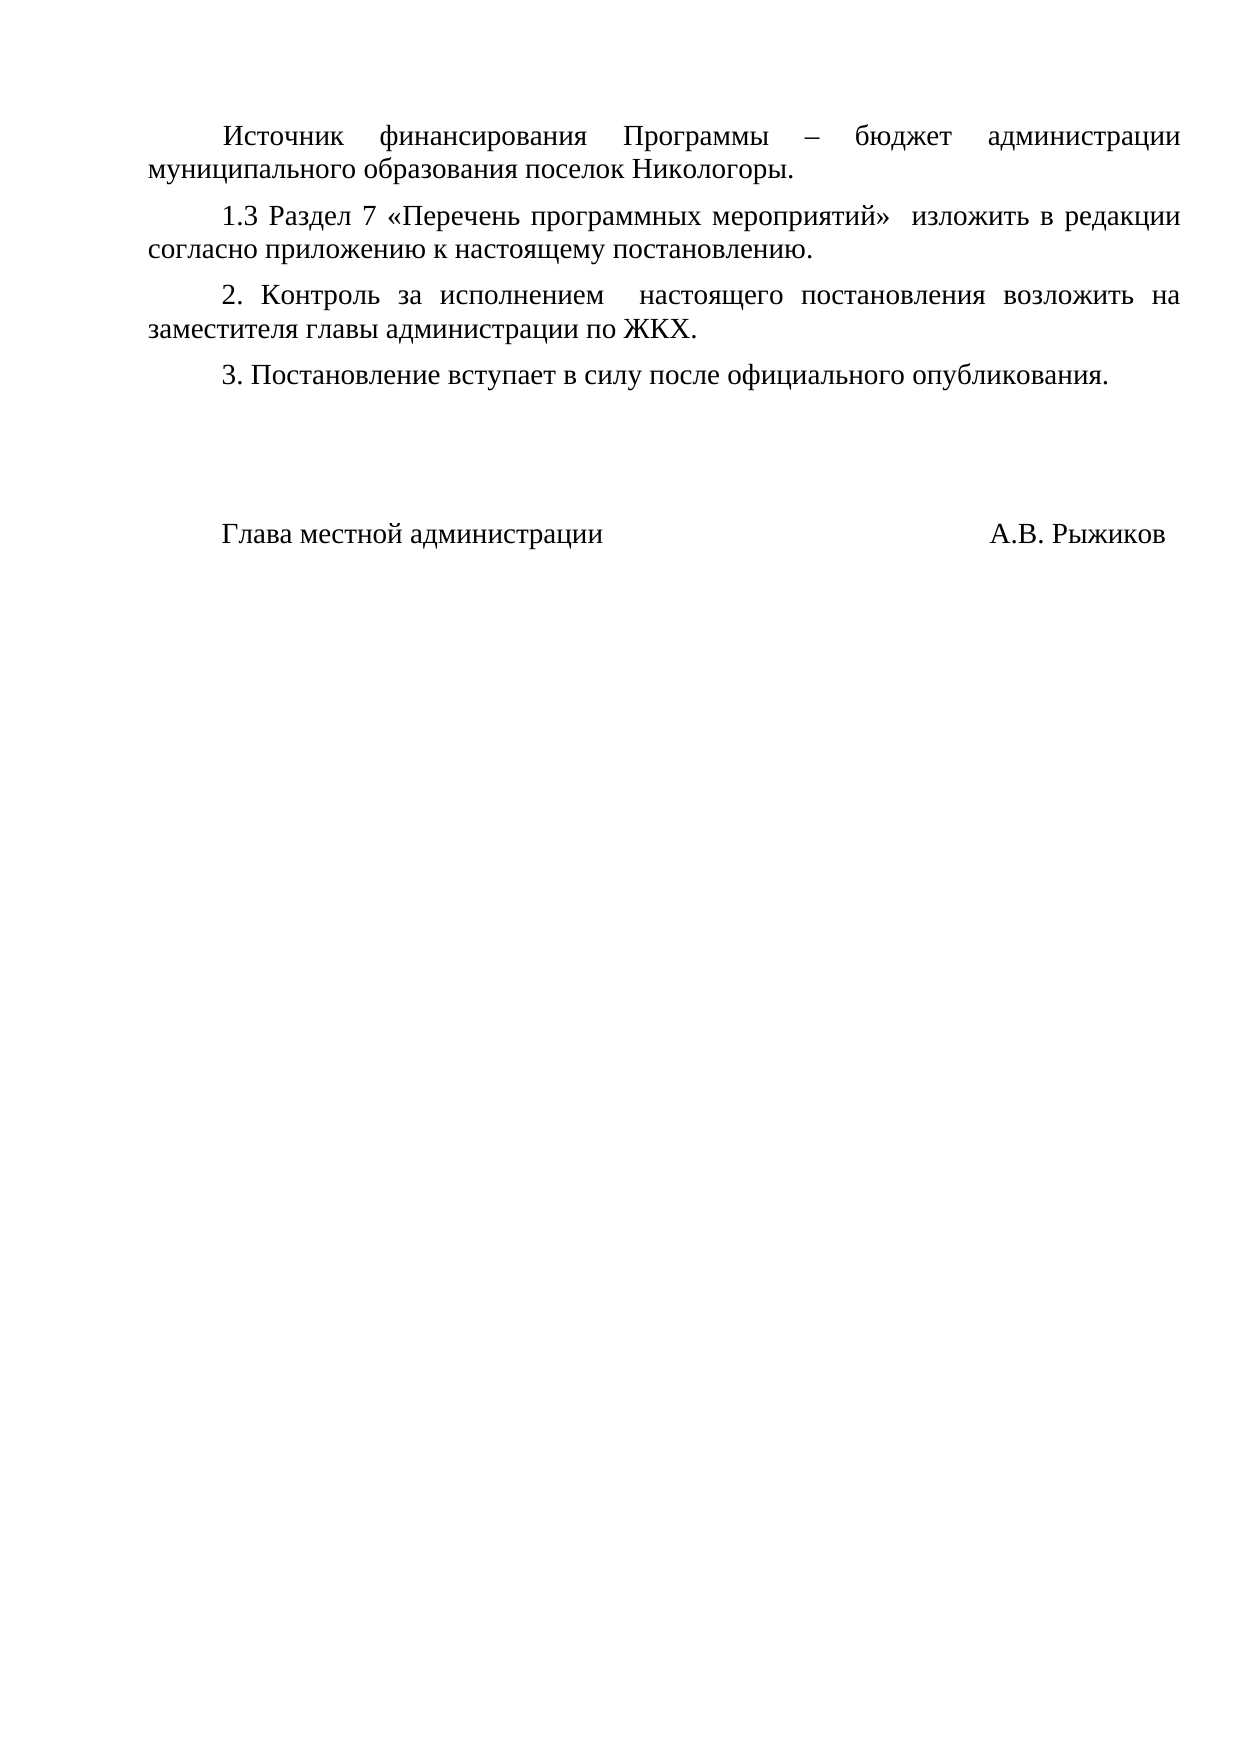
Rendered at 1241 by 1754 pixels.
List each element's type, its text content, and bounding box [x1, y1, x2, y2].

text 1.3 Раздел 7 «Перечень программных мероприятий» изложить в редакции согласно приложению к настоящему постановлению. [148, 198, 1181, 265]
text 2. Контроль за исполнением настоящего постановления возложить на заместителя главы администрации по ЖКХ. [148, 277, 1181, 344]
text Глава местной администрации А.В. Рыжиков [148, 516, 1181, 549]
text Источник финансирования Программы – бюджет администрации муниципального образования поселок Никологоры. [148, 118, 1181, 185]
text 3. Постановление вступает в силу после официального опубликования. [148, 357, 1181, 390]
